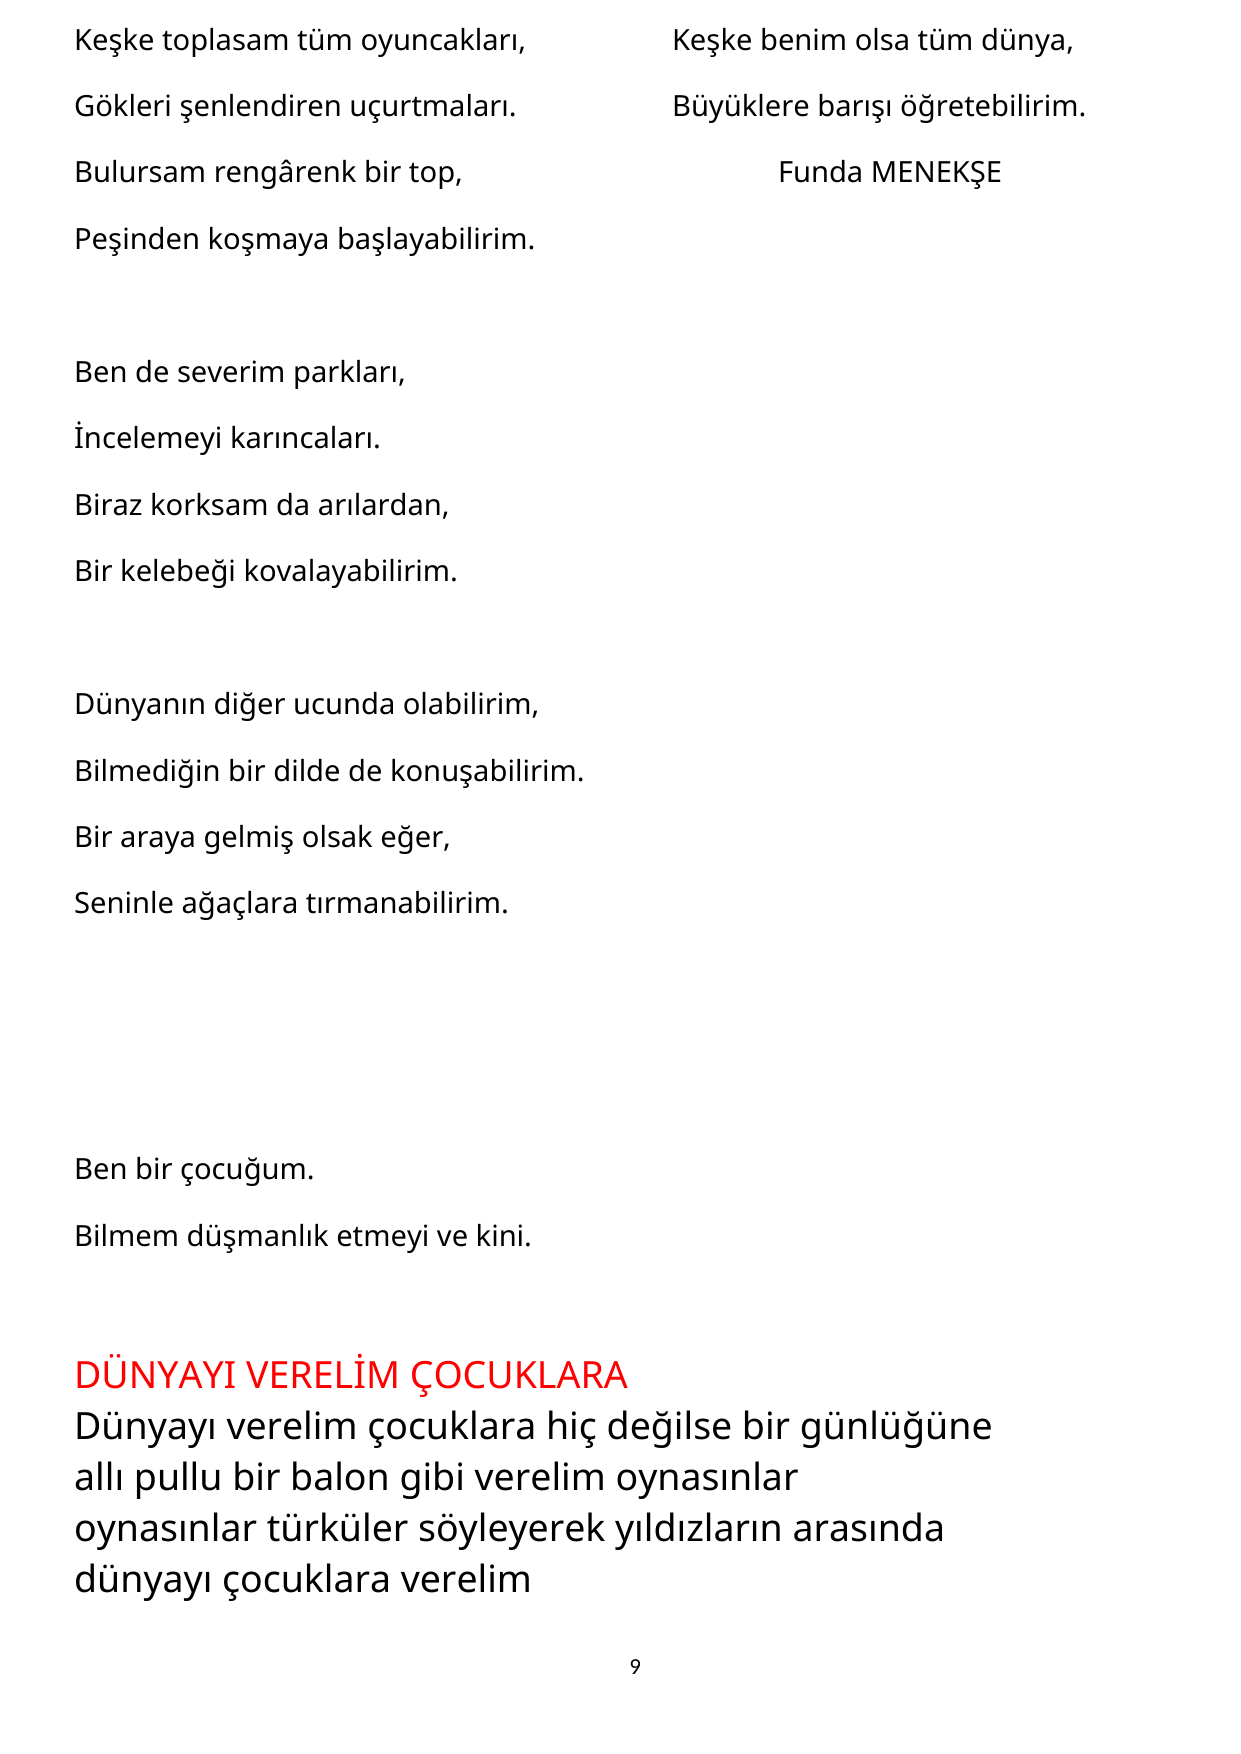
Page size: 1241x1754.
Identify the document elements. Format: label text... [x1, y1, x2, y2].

text Keşke benim olsa tüm dünya, [672, 19, 1196, 58]
text allı pullu bir balon gibi verelim oynasınlar [74, 1450, 1196, 1501]
text Keşke toplasam tüm oyuncakları, [74, 19, 598, 58]
text Ben de severim parkları, [74, 351, 598, 391]
text dünyayı çocuklara verelim [74, 1552, 1196, 1603]
text Bilmem düşmanlık etmeyi ve kini. [74, 1215, 598, 1255]
text Ben bir çocuğum. [74, 1148, 598, 1188]
text Dünyayı verelim çocuklara hiç değilse bir günlüğüne [74, 1399, 1196, 1450]
text Bir araya gelmiş olsak eğer, [74, 816, 598, 856]
text Bulursam rengârenk bir top, [74, 152, 598, 191]
text DÜNYAYI VERELİM ÇOCUKLARA [74, 1348, 1196, 1399]
text Seninle ağaçlara tırmanabilirim. [74, 883, 598, 922]
text Biraz korksam da arılardan, [74, 484, 598, 524]
text Dünyanın diğer ucunda olabilirim, [74, 683, 598, 723]
text Büyüklere barışı öğretebilirim. [672, 85, 1196, 125]
text Gökleri şenlendiren uçurtmaları. [74, 85, 598, 125]
text Funda MENEKŞE [672, 152, 1196, 191]
text oynasınlar türküler söyleyerek yıldızların arasında [74, 1501, 1196, 1552]
text Peşinden koşmaya başlayabilirim. [74, 218, 598, 258]
text Bilmediğin bir dilde de konuşabilirim. [74, 750, 598, 789]
text İncelemeyi karıncaları. [74, 417, 598, 457]
text Bir kelebeği kovalayabilirim. [74, 550, 598, 590]
